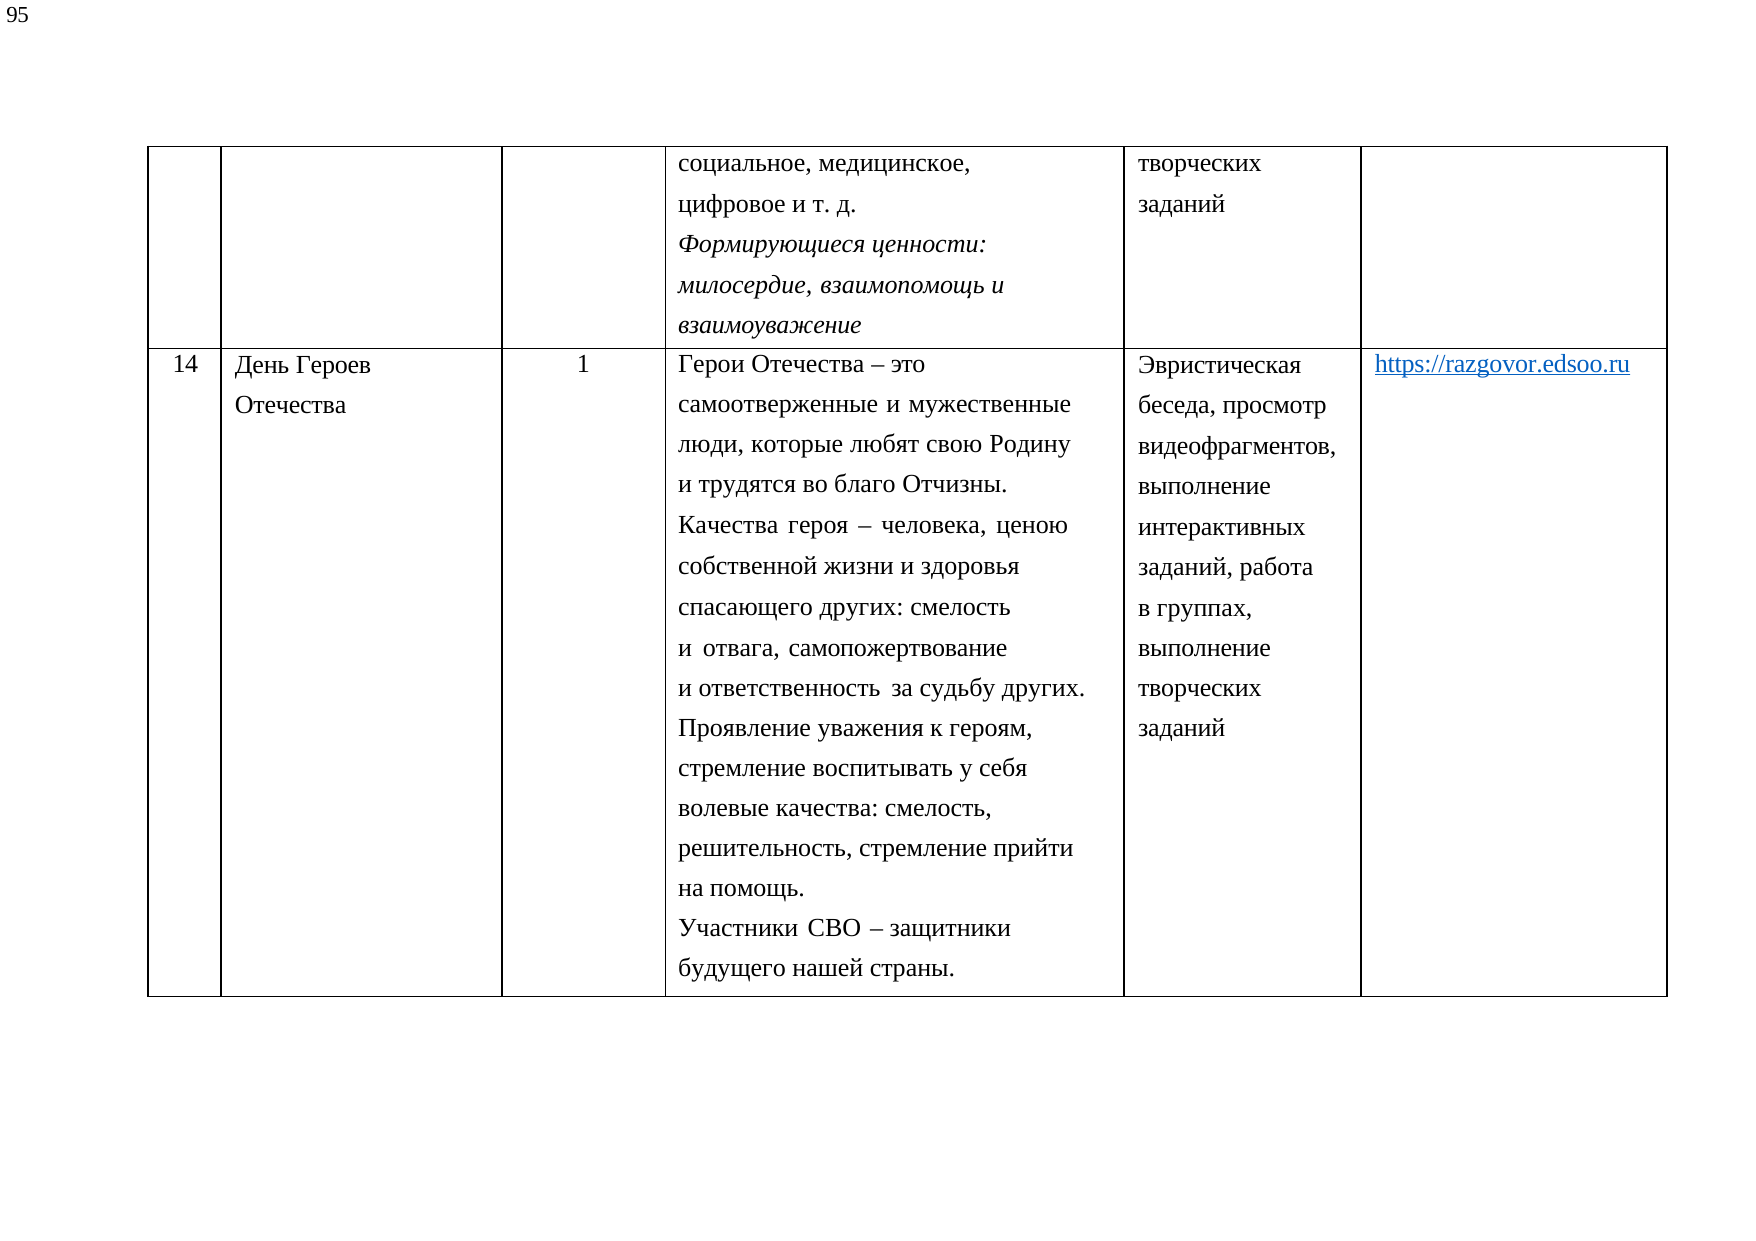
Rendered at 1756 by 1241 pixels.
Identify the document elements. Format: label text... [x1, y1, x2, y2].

table_header [1362, 147, 1666, 347]
table_header творческих заданий [1125, 147, 1360, 347]
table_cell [1125, 349, 1360, 996]
table_header [222, 147, 501, 347]
table_cell 1 [503, 349, 665, 996]
table_header [503, 147, 665, 347]
table_header [149, 147, 220, 347]
table_cell https://razgovor.edsoo.ru [1362, 349, 1666, 996]
table_cell День Героев Отечества [222, 349, 501, 996]
table_cell Герои Отечества – это самоотверженные и мужественные люди, которые любят свою Родину и трудятся во благо Отчизны. Качества героя – человека, ценою собственной жизни и здоровья спасающего других: смелость и отвага, самопожертвование и ответственность за судьбу других. Проявление уважения к героям, стремление воспитывать у себя волевые качества: смелость, решительность, стремление прийти на помощь. Участники СВО – защитники будущего нашей страны. [666, 349, 1123, 996]
table_cell 14 [149, 349, 220, 996]
table_header социальное, медицинское, цифровое и т. д. Формирующиеся ценности: милосердие, взаимопомощь и взаимоуважение [666, 147, 1123, 347]
